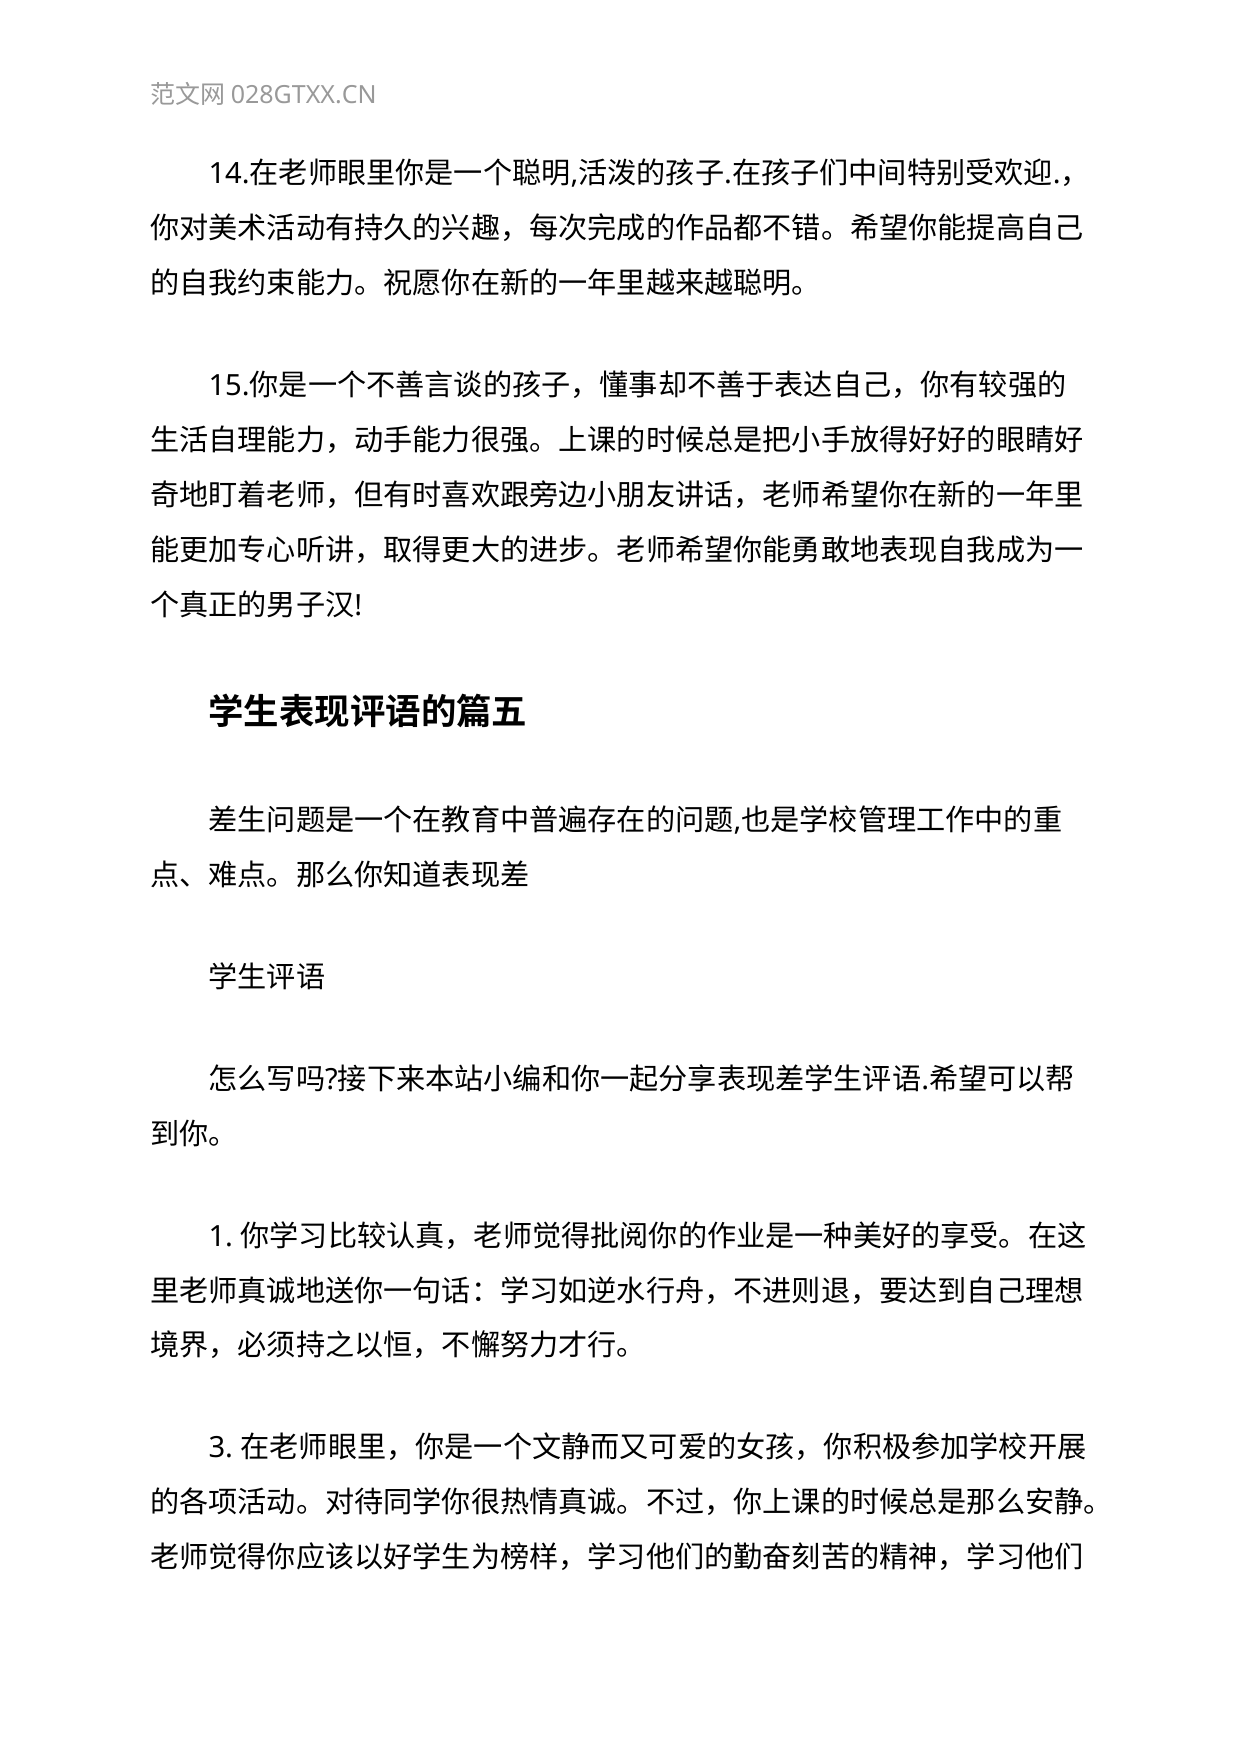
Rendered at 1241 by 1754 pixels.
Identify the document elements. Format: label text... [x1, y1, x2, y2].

text 学生表现评语的篇五 [150, 683, 1090, 734]
text 学生评语 [150, 953, 1090, 996]
text 1. 你学习比较认真，老师觉得批阅你的作业是一种美好的享受。在这里老师真诚地送你一句话：学习如逆水行舟，不进则退，要达到自己理想境界，必须持之以恒，不懈努力才行。 [150, 1212, 1090, 1364]
text 怎么写吗?接下来本站小编和你一起分享表现差学生评语.希望可以帮到你。 [150, 1055, 1090, 1153]
text 14.在老师眼里你是一个聪明,活泼的孩子.在孩子们中间特别受欢迎.，你对美术活动有持久的兴趣，每次完成的作品都不错。希望你能提高自己的自我约束能力。祝愿你在新的一年里越来越聪明。 [150, 150, 1090, 302]
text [150, 1424, 1090, 1576]
text 差生问题是一个在教育中普遍存在的问题,也是学校管理工作中的重点、难点。那么你知道表现差 [150, 797, 1090, 894]
text 15.你是一个不善言谈的孩子，懂事却不善于表达自己，你有较强的生活自理能力，动手能力很强。上课的时候总是把小手放得好好的眼睛好奇地盯着老师，但有时喜欢跟旁边小朋友讲话，老师希望你在新的一年里能更加专心听讲，取得更大的进步。老师希望你能勇敢地表现自我成为一个真正的男子汉! [150, 362, 1090, 624]
